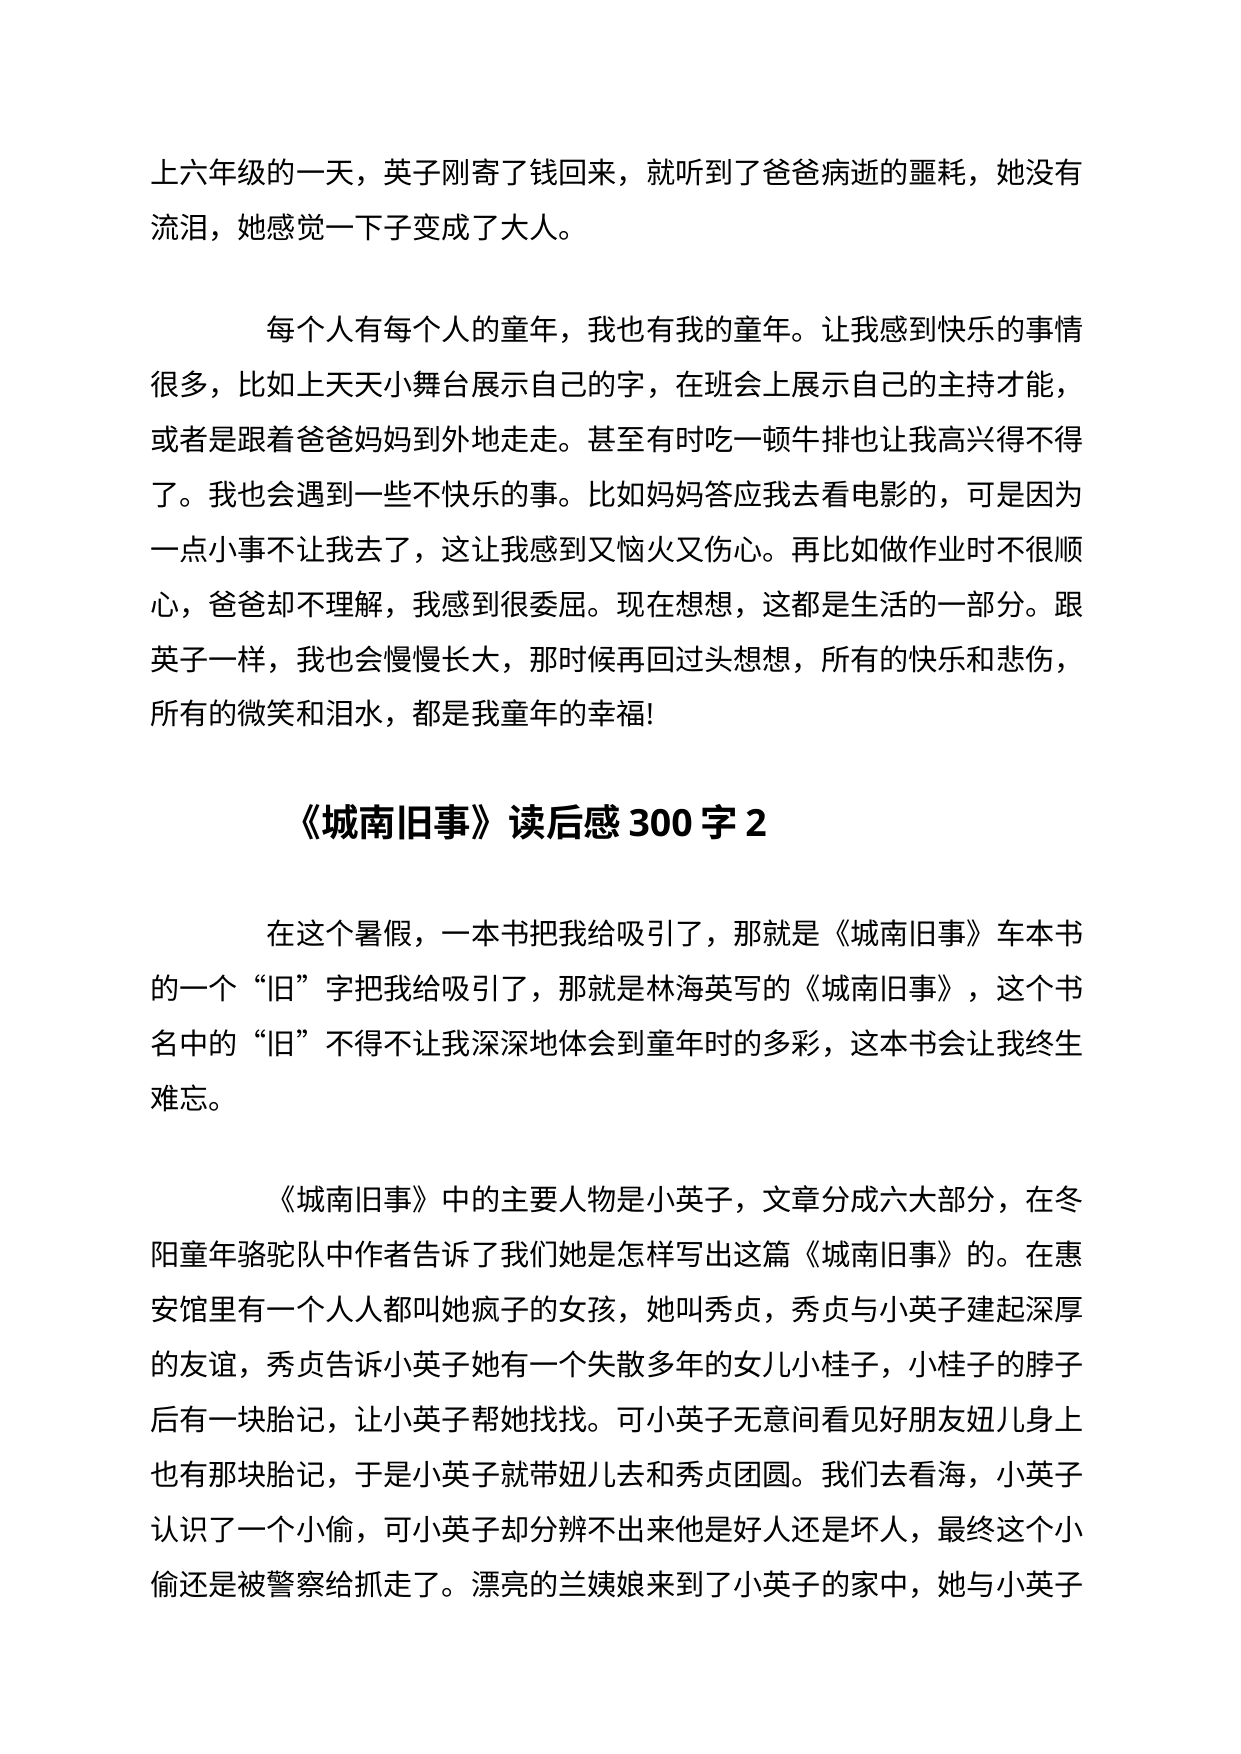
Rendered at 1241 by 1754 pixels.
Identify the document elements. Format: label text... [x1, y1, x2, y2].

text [150, 150, 1090, 247]
text 每个人有每个人的童年，我也有我的童年。让我感到快乐的事情很多，比如上天天小舞台展示自己的字，在班会上展示自己的主持才能，或者是跟着爸爸妈妈到外地走走。甚至有时吃一顿牛排也让我高兴得不得了。我也会遇到一些不快乐的事。比如妈妈答应我去看电影的，可是因为一点小事不让我去了，这让我感到又恼火又伤心。再比如做作业时不很顺心，爸爸却不理解，我感到很委屈。现在想想，这都是生活的一部分。跟英子一样，我也会慢慢长大，那时候再回过头想想，所有的快乐和悲伤，所有的微笑和泪水，都是我童年的幸福! [150, 307, 1090, 733]
text 《城南旧事》读后感300字2 [150, 793, 1090, 847]
text 在这个暑假，一本书把我给吸引了，那就是《城南旧事》车本书的一个“旧”字把我给吸引了，那就是林海英写的《城南旧事》，这个书名中的“旧”不得不让我深深地体会到童年时的多彩，这本书会让我终生难忘。 [150, 911, 1090, 1117]
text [150, 1177, 1090, 1603]
